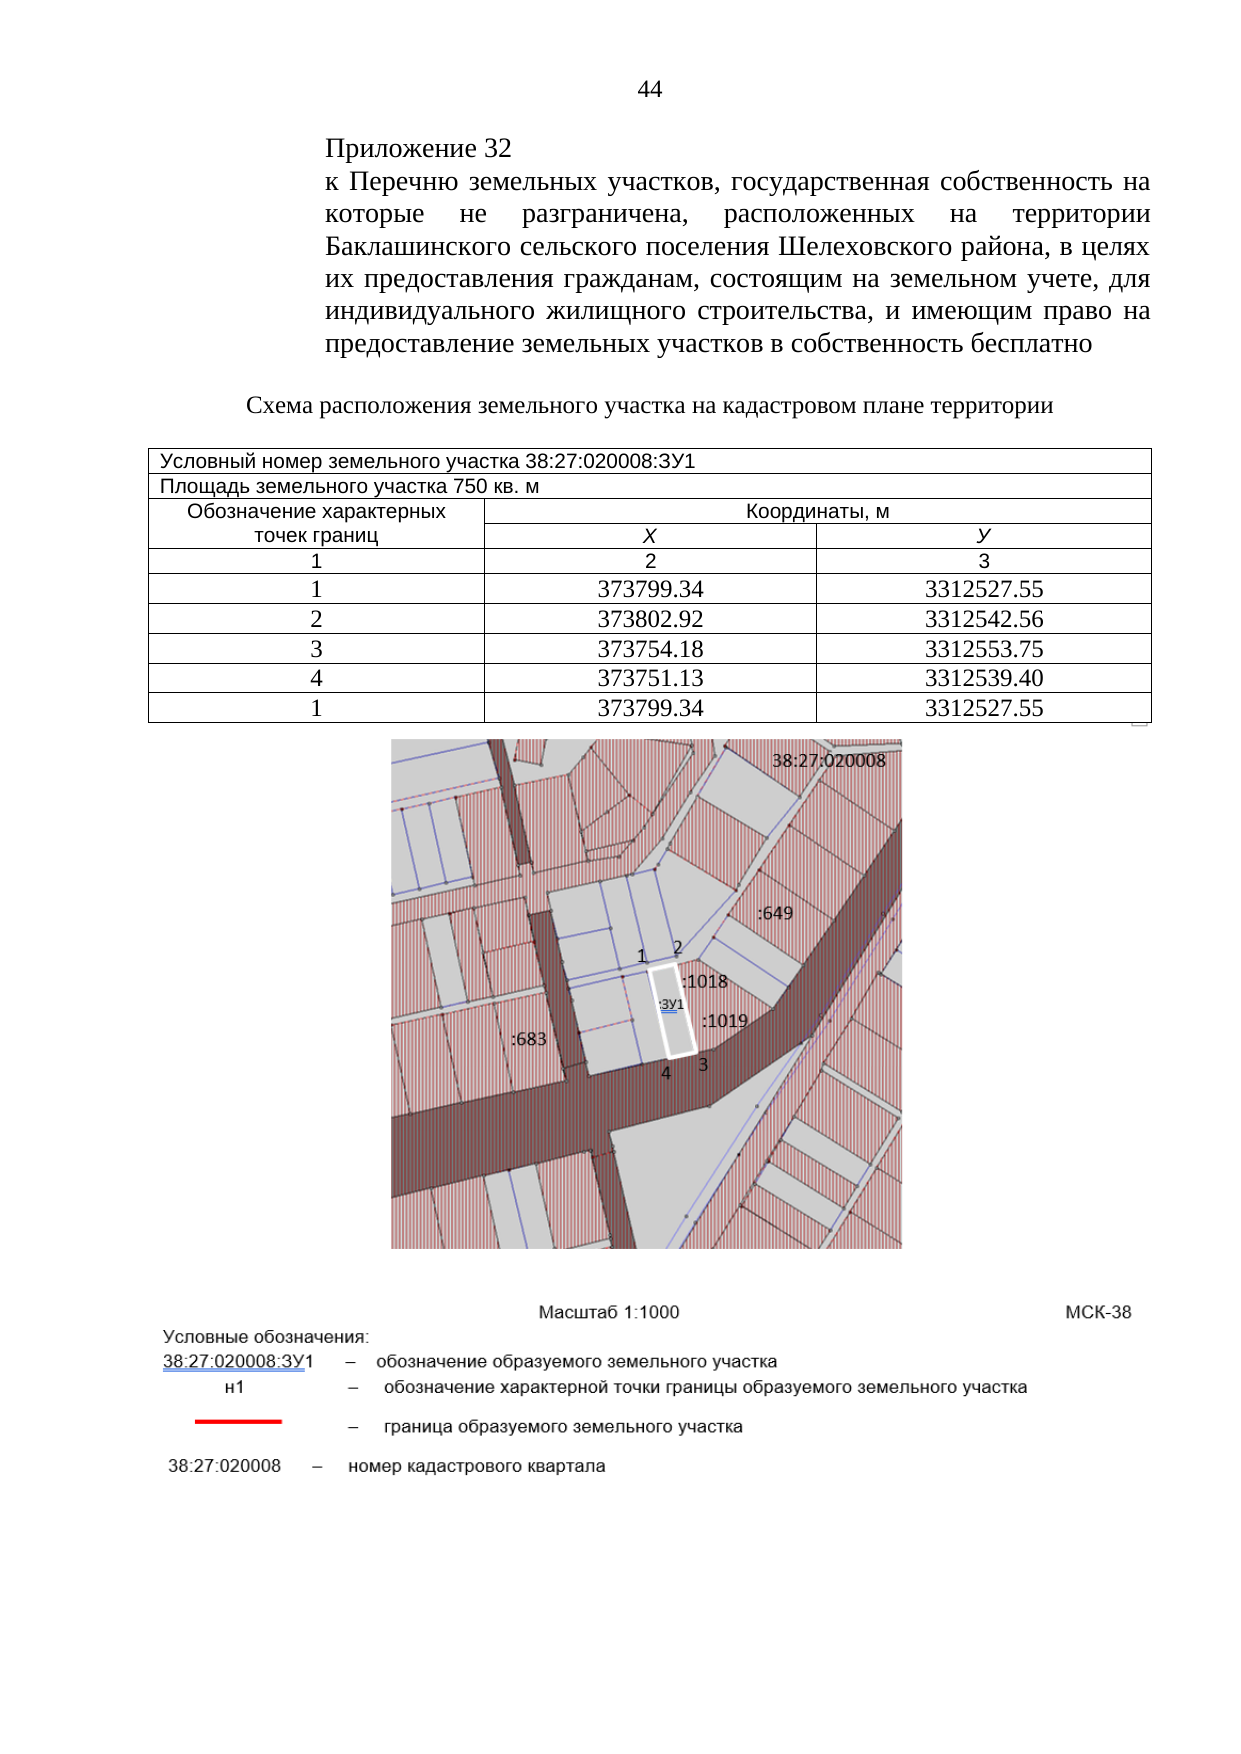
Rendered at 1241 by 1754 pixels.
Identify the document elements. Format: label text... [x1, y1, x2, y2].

table_cell У [817, 524, 1151, 548]
table_cell 373799.34 [485, 574, 816, 603]
table_cell 2 [485, 549, 816, 573]
table_cell 3312527.55 [817, 693, 1151, 722]
text Схема расположения земельного участка на кадастровом плане территории [148, 391, 1152, 419]
table_cell Координаты, м [485, 499, 1151, 523]
table_header Условный номер земельного участка 38:27:020008:ЗУ1 [149, 449, 1151, 473]
picture [147, 723, 1149, 1512]
table_cell 1 [149, 693, 484, 722]
table_cell 3312539.40 [817, 664, 1151, 692]
text к Перечню земельных участков, государственная собственность на которые не разграничена, расположенных на территории Баклашинского сельского поселения Шелеховского района, в целях их предоставления гражданам, состоящим на земельном учете, для индивидуального жилищного строительства, и имеющим право на предоставление земельных участков в собственность бесплатно [325, 164, 1152, 358]
table_cell 2 [149, 604, 484, 633]
table_cell 373751.13 [485, 664, 816, 692]
table_cell 4 [149, 664, 484, 692]
table_cell 373799.34 [485, 693, 816, 722]
table_cell 1 [149, 549, 484, 573]
table_cell Х [485, 524, 816, 548]
table_cell 1 [149, 574, 484, 603]
table_cell 3312542.56 [817, 604, 1151, 633]
table_cell Обозначение характерных точек границ [149, 499, 484, 548]
table_cell 3 [149, 634, 484, 662]
table_cell 3312553.75 [817, 634, 1151, 662]
table_cell 373802.92 [485, 604, 816, 633]
table_cell 373754.18 [485, 634, 816, 662]
table_cell 3312527.55 [817, 574, 1151, 603]
table_cell 3 [817, 549, 1151, 573]
text Приложение 32 [325, 131, 1152, 164]
table_cell Площадь земельного участка 750 кв. м [149, 474, 1151, 498]
